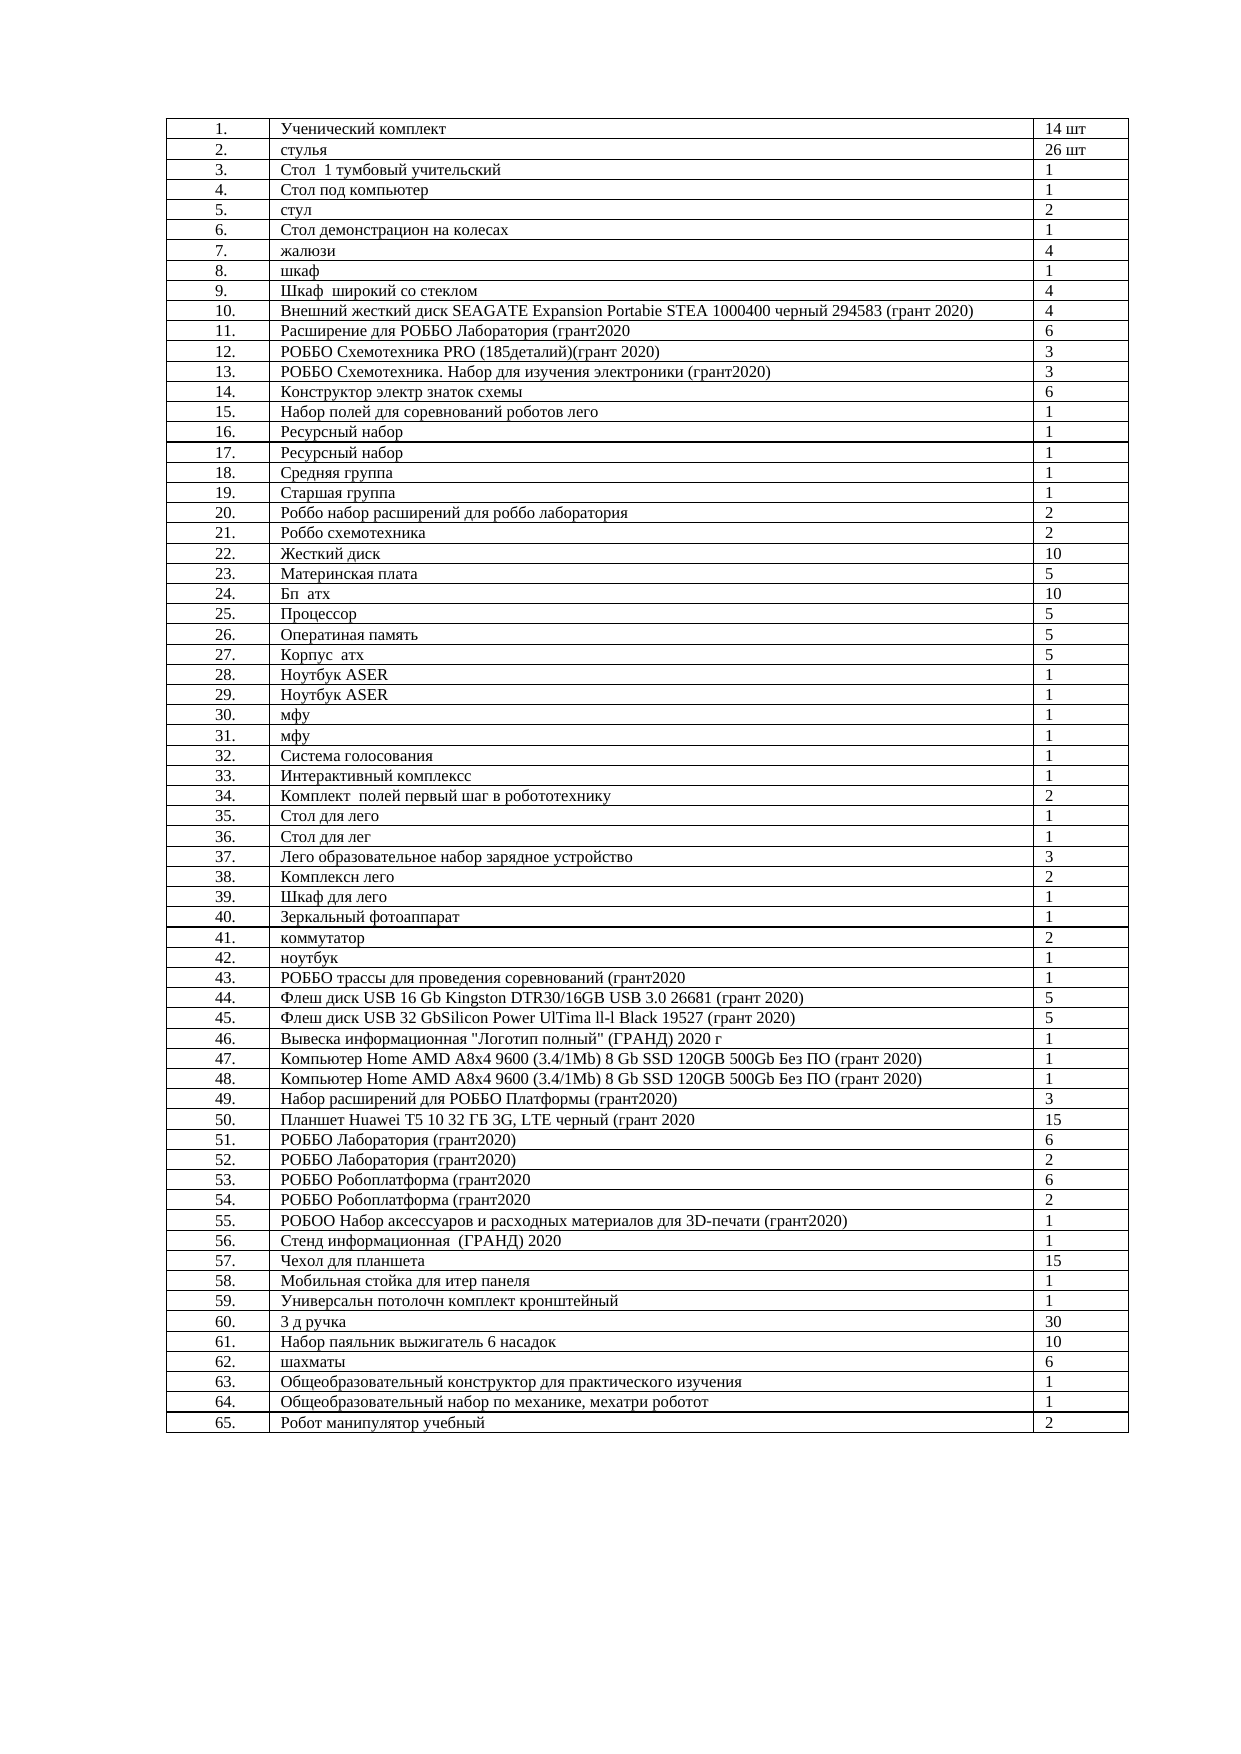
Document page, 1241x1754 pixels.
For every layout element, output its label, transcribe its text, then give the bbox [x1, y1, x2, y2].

table_cell Расширение для РОББО Лаборатория (грант2020 [270, 321, 1033, 340]
table_cell Общеобразовательный набор по механике, мехатри роботот [270, 1392, 1033, 1411]
table_cell [167, 746, 269, 765]
table_cell Корпус атх [270, 645, 1033, 664]
table_cell [167, 139, 269, 158]
table_cell Стол для лего [270, 806, 1033, 825]
table_cell [167, 665, 269, 684]
table_cell [167, 1049, 269, 1068]
table_cell Процессор [270, 604, 1033, 623]
table_cell 1 [1034, 766, 1128, 785]
table_cell шахматы [270, 1352, 1033, 1371]
table_cell [167, 1231, 269, 1250]
table_cell 3 [1034, 847, 1128, 866]
table_cell Набор расширений для РОББО Платформы (грант2020) [270, 1089, 1033, 1108]
table_cell Стол 1 тумбовый учительский [270, 160, 1033, 179]
table_cell стулья [270, 139, 1033, 158]
table_cell [167, 705, 269, 724]
table_cell [167, 1372, 269, 1391]
table_cell 2 [1034, 523, 1128, 542]
table_cell 5 [1034, 645, 1128, 664]
table_cell стул [270, 200, 1033, 219]
table_header 14 шт [1034, 119, 1128, 138]
table_cell [167, 786, 269, 805]
table_cell [167, 1352, 269, 1371]
table_cell 1 [1034, 1271, 1128, 1290]
table_cell [167, 220, 269, 239]
table_cell 4 [1034, 281, 1128, 300]
table_cell [167, 503, 269, 522]
table_cell Средняя группа [270, 463, 1033, 482]
table_cell 1 [1034, 463, 1128, 482]
table_cell Шкаф для лего [270, 887, 1033, 906]
table_cell [167, 847, 269, 866]
table_cell 1 [1034, 1231, 1128, 1250]
table_cell Чехол для планшета [270, 1251, 1033, 1270]
table_cell [167, 443, 269, 462]
table_cell Роббо набор расширений для роббо лаборатория [270, 503, 1033, 522]
table_cell [167, 301, 269, 320]
table_header Ученический комплект [270, 119, 1033, 138]
table_cell 10 [1034, 584, 1128, 603]
table_cell [167, 1029, 269, 1048]
table_cell 1 [1034, 422, 1128, 441]
table_cell [167, 584, 269, 603]
table_cell Флеш диск USB 16 Gb Kingston DTR30/16GB USB 3.0 26681 (грант 2020) [270, 988, 1033, 1007]
table_cell [167, 382, 269, 401]
table_cell 1 [1034, 968, 1128, 987]
table_cell 5 [1034, 988, 1128, 1007]
table_cell [167, 261, 269, 280]
table_cell 3 д ручка [270, 1311, 1033, 1331]
table_cell [167, 988, 269, 1007]
table_cell 15 [1034, 1109, 1128, 1128]
table_cell Вывеска информационная "Логотип полный" (ГРАНД) 2020 г [270, 1029, 1033, 1048]
table_cell [167, 826, 269, 846]
table_cell ноутбук [270, 948, 1033, 967]
table_cell 30 [1034, 1311, 1128, 1331]
table_cell [167, 362, 269, 381]
table_cell [167, 180, 269, 199]
table_cell Жесткий диск [270, 544, 1033, 563]
table_cell [167, 321, 269, 340]
table_cell Стол демонстрацион на колесах [270, 220, 1033, 239]
table_cell [167, 1413, 269, 1432]
table_cell мфу [270, 705, 1033, 724]
table_cell Компьютер Home AMD A8x4 9600 (3.4/1Mb) 8 Gb SSD 120GB 500Gb Без ПО (грант 2020) [270, 1049, 1033, 1068]
table_cell Стол под компьютер [270, 180, 1033, 199]
table_cell Набор полей для соревнований роботов лего [270, 402, 1033, 421]
table_cell [167, 1190, 269, 1209]
table_cell Конструктор электр знаток схемы [270, 382, 1033, 401]
table_cell 1 [1034, 948, 1128, 967]
table_cell 1 [1034, 261, 1128, 280]
table_cell Комплект полей первый шаг в робототехнику [270, 786, 1033, 805]
table_cell [167, 907, 269, 926]
table_cell 5 [1034, 564, 1128, 583]
table_cell Ресурсный набор [270, 422, 1033, 441]
table_cell 4 [1034, 301, 1128, 320]
table_cell РОБОО Набор аксессуаров и расходных материалов для 3D-печати (грант2020) [270, 1210, 1033, 1229]
table_cell [167, 240, 269, 259]
table_cell [167, 928, 269, 947]
table_cell 3 [1034, 1089, 1128, 1108]
table_cell [167, 1150, 269, 1169]
table_cell Лего образовательное набор зарядное устройство [270, 847, 1033, 866]
table_cell Набор паяльник выжигатель 6 насадок [270, 1332, 1033, 1351]
table_cell Оператиная память [270, 624, 1033, 643]
table_cell [167, 1130, 269, 1149]
table_cell 1 [1034, 1291, 1128, 1310]
table_cell 1 [1034, 220, 1128, 239]
table_cell [167, 200, 269, 219]
table_cell Система голосования [270, 746, 1033, 765]
table_cell 5 [1034, 604, 1128, 623]
table_cell Шкаф широкий со стеклом [270, 281, 1033, 300]
table_cell 2 [1034, 503, 1128, 522]
table_cell 1 [1034, 443, 1128, 462]
table_cell [167, 725, 269, 744]
table_cell 1 [1034, 746, 1128, 765]
table_cell 1 [1034, 402, 1128, 421]
table_cell РОББО Лаборатория (грант2020) [270, 1150, 1033, 1169]
table_cell [167, 341, 269, 361]
table_cell [167, 544, 269, 563]
table_cell [167, 564, 269, 583]
table_cell 1 [1034, 907, 1128, 926]
table_cell Бп атх [270, 584, 1033, 603]
table_cell 1 [1034, 887, 1128, 906]
table_cell 1 [1034, 483, 1128, 502]
table_cell 2 [1034, 928, 1128, 947]
table_cell [167, 1069, 269, 1088]
table_cell [167, 1392, 269, 1411]
table_cell жалюзи [270, 240, 1033, 259]
table_cell Зеркальный фотоаппарат [270, 907, 1033, 926]
table_cell 1 [1034, 685, 1128, 704]
table_cell РОББО Схемотехника PRO (185деталий)(грант 2020) [270, 341, 1033, 361]
table_cell 2 [1034, 1150, 1128, 1169]
table_cell 26 шт [1034, 139, 1128, 158]
table_cell 1 [1034, 180, 1128, 199]
table_cell Внешний жесткий диск SEAGATE Expansion Portabie STEA 1000400 черный 294583 (грант 2020) [270, 301, 1033, 320]
table_cell 1 [1034, 1210, 1128, 1229]
table_cell [167, 1291, 269, 1310]
table_cell 10 [1034, 544, 1128, 563]
table_cell РОББО Робоплатформа (грант2020 [270, 1170, 1033, 1189]
table_cell 2 [1034, 200, 1128, 219]
table_cell [167, 1332, 269, 1351]
table_cell [167, 160, 269, 179]
table_cell [167, 483, 269, 502]
table_cell Старшая группа [270, 483, 1033, 502]
table_cell 6 [1034, 1170, 1128, 1189]
table_cell 4 [1034, 240, 1128, 259]
table_cell 1 [1034, 705, 1128, 724]
table_cell [167, 402, 269, 421]
table_cell Интерактивный комплексс [270, 766, 1033, 785]
table_cell мфу [270, 725, 1033, 744]
table_cell 2 [1034, 1413, 1128, 1432]
table_cell РОББО Лаборатория (грант2020) [270, 1130, 1033, 1149]
table_cell Мобильная стойка для итер панеля [270, 1271, 1033, 1290]
table_cell коммутатор [270, 928, 1033, 947]
table_cell [167, 463, 269, 482]
table_cell [167, 1251, 269, 1270]
table_cell [167, 1210, 269, 1229]
table_cell [167, 887, 269, 906]
table_cell Планшет Huawei T5 10 32 ГБ 3G, LTE черный (грант 2020 [270, 1109, 1033, 1128]
table_cell 1 [1034, 1029, 1128, 1048]
table_cell РОББО Схемотехника. Набор для изучения электроники (грант2020) [270, 362, 1033, 381]
table_cell [167, 1008, 269, 1027]
table_cell [167, 968, 269, 987]
table_cell [167, 1170, 269, 1189]
table_cell [167, 523, 269, 542]
table_cell [167, 1109, 269, 1128]
table_cell 1 [1034, 665, 1128, 684]
table_cell шкаф [270, 261, 1033, 280]
table_cell Стол для лег [270, 826, 1033, 846]
table_cell 1 [1034, 1049, 1128, 1068]
table_cell Ноутбук ASER [270, 685, 1033, 704]
table_cell Комплексн лего [270, 867, 1033, 886]
table_cell [167, 624, 269, 643]
table_cell [167, 1089, 269, 1108]
table_cell 1 [1034, 725, 1128, 744]
table_header [167, 119, 269, 138]
table_cell Робот манипулятор учебный [270, 1413, 1033, 1432]
table_cell Стенд информационная (ГРАНД) 2020 [270, 1231, 1033, 1250]
table_cell [167, 806, 269, 825]
table_cell 1 [1034, 1069, 1128, 1088]
table_cell 5 [1034, 624, 1128, 643]
table_cell 1 [1034, 1392, 1128, 1411]
table_cell [167, 422, 269, 441]
table_cell 3 [1034, 362, 1128, 381]
table_cell Флеш диск USB 32 GbSilicon Power UlTima ll-l Black 19527 (грант 2020) [270, 1008, 1033, 1027]
table_cell [167, 867, 269, 886]
table_cell 6 [1034, 1130, 1128, 1149]
table_cell 1 [1034, 160, 1128, 179]
table_cell 1 [1034, 826, 1128, 846]
table_cell [167, 604, 269, 623]
table_cell Общеобразовательный конструктор для практического изучения [270, 1372, 1033, 1391]
table_cell 1 [1034, 1372, 1128, 1391]
table_cell РОББО Робоплатформа (грант2020 [270, 1190, 1033, 1209]
table_cell [167, 948, 269, 967]
table_cell [167, 685, 269, 704]
table_cell 3 [1034, 341, 1128, 361]
table_cell [167, 1271, 269, 1290]
table_cell Ресурсный набор [270, 443, 1033, 462]
table_cell 1 [1034, 806, 1128, 825]
table_cell [167, 766, 269, 785]
table_cell РОББО трассы для проведения соревнований (грант2020 [270, 968, 1033, 987]
table_cell 10 [1034, 1332, 1128, 1351]
table_cell 6 [1034, 382, 1128, 401]
table_cell 2 [1034, 786, 1128, 805]
table_cell 6 [1034, 1352, 1128, 1371]
table_cell 6 [1034, 321, 1128, 340]
table_cell Компьютер Home AMD A8x4 9600 (3.4/1Mb) 8 Gb SSD 120GB 500Gb Без ПО (грант 2020) [270, 1069, 1033, 1088]
table_cell Универсальн потолочн комплект кронштейный [270, 1291, 1033, 1310]
table_cell 2 [1034, 1190, 1128, 1209]
table_cell [167, 1311, 269, 1331]
table_cell Ноутбук ASER [270, 665, 1033, 684]
table_cell 2 [1034, 867, 1128, 886]
table_cell [167, 281, 269, 300]
table_cell [167, 645, 269, 664]
table_cell 5 [1034, 1008, 1128, 1027]
table_cell Материнская плата [270, 564, 1033, 583]
table_cell 15 [1034, 1251, 1128, 1270]
table_cell Роббо схемотехника [270, 523, 1033, 542]
